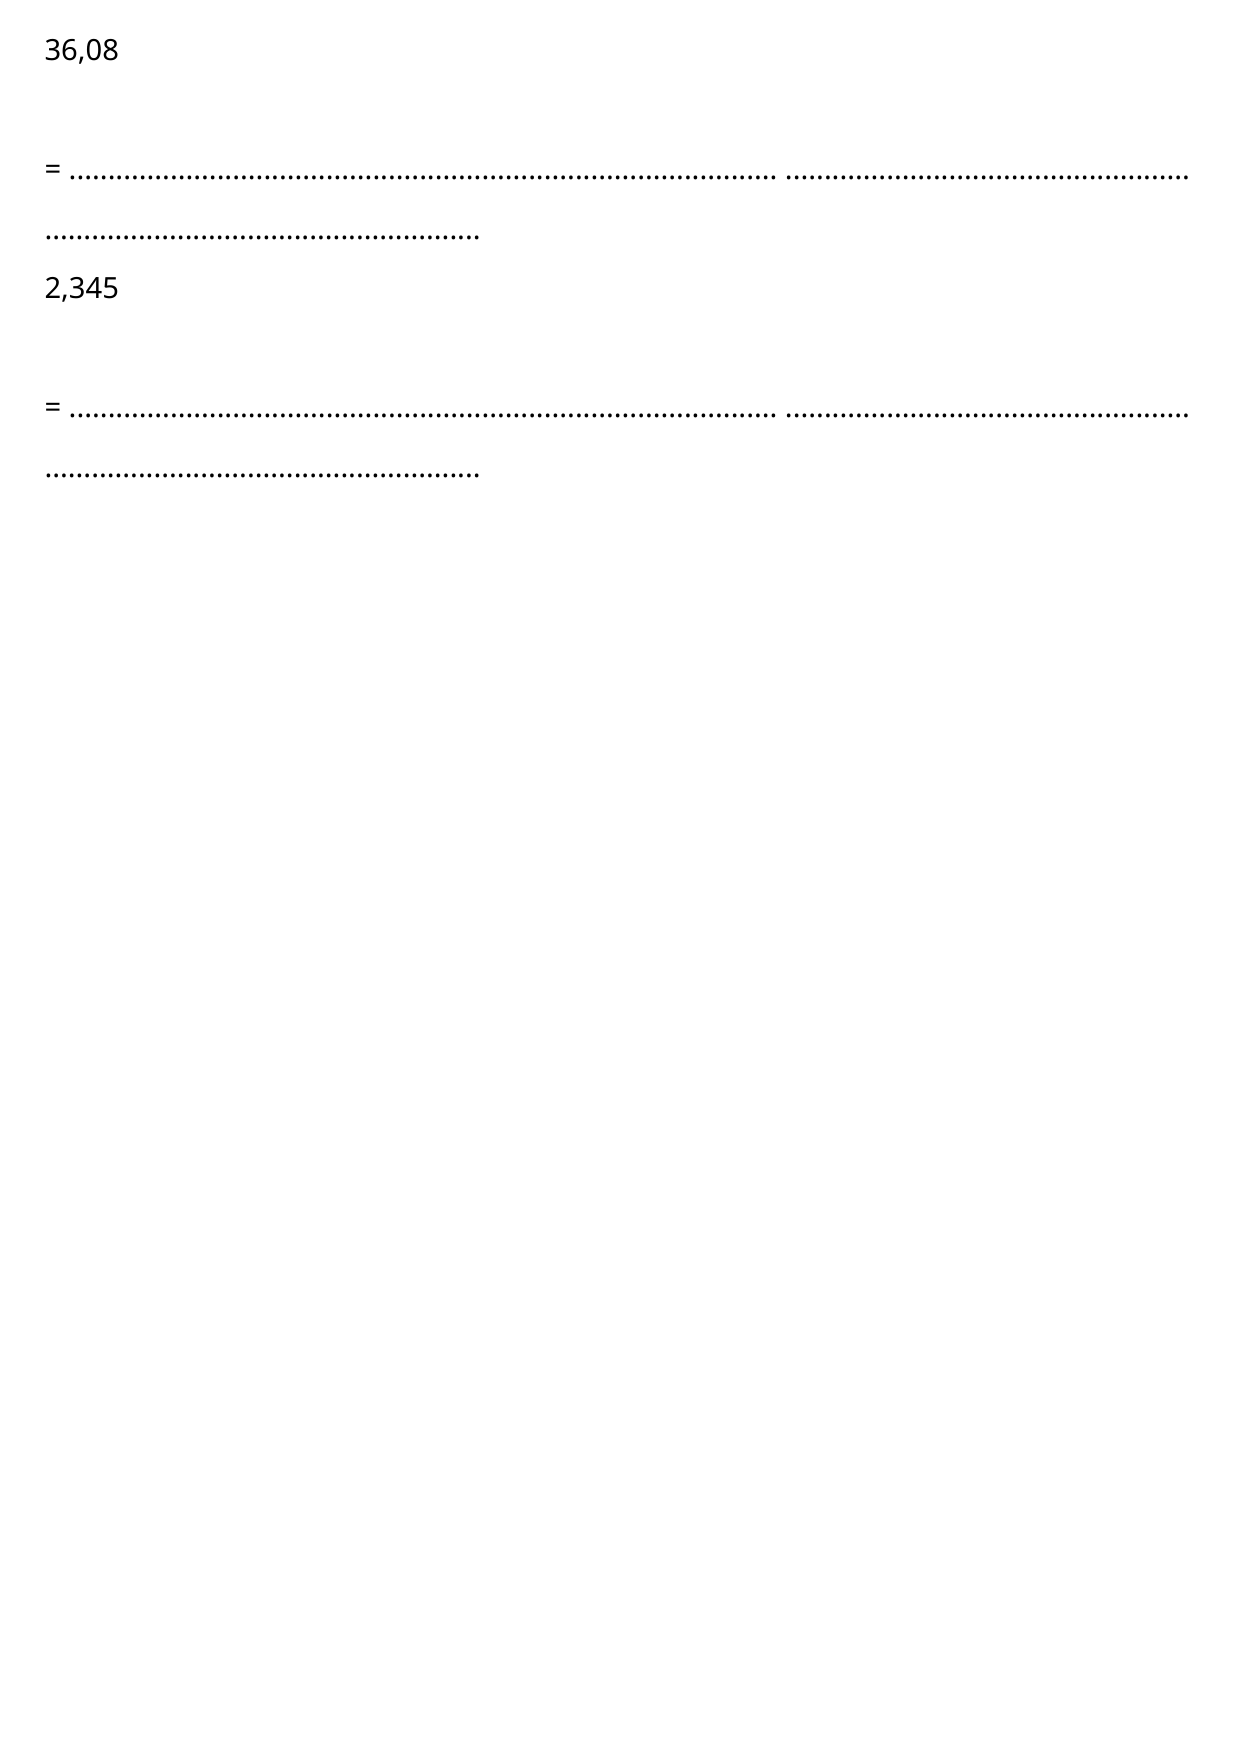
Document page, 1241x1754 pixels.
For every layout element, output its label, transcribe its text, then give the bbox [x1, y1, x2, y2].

text 2,345 = ........................................................................................... ............................................................................................................ [44, 267, 1196, 486]
text 36,08 = ........................................................................................... ............................................................................................................ [44, 29, 1196, 248]
